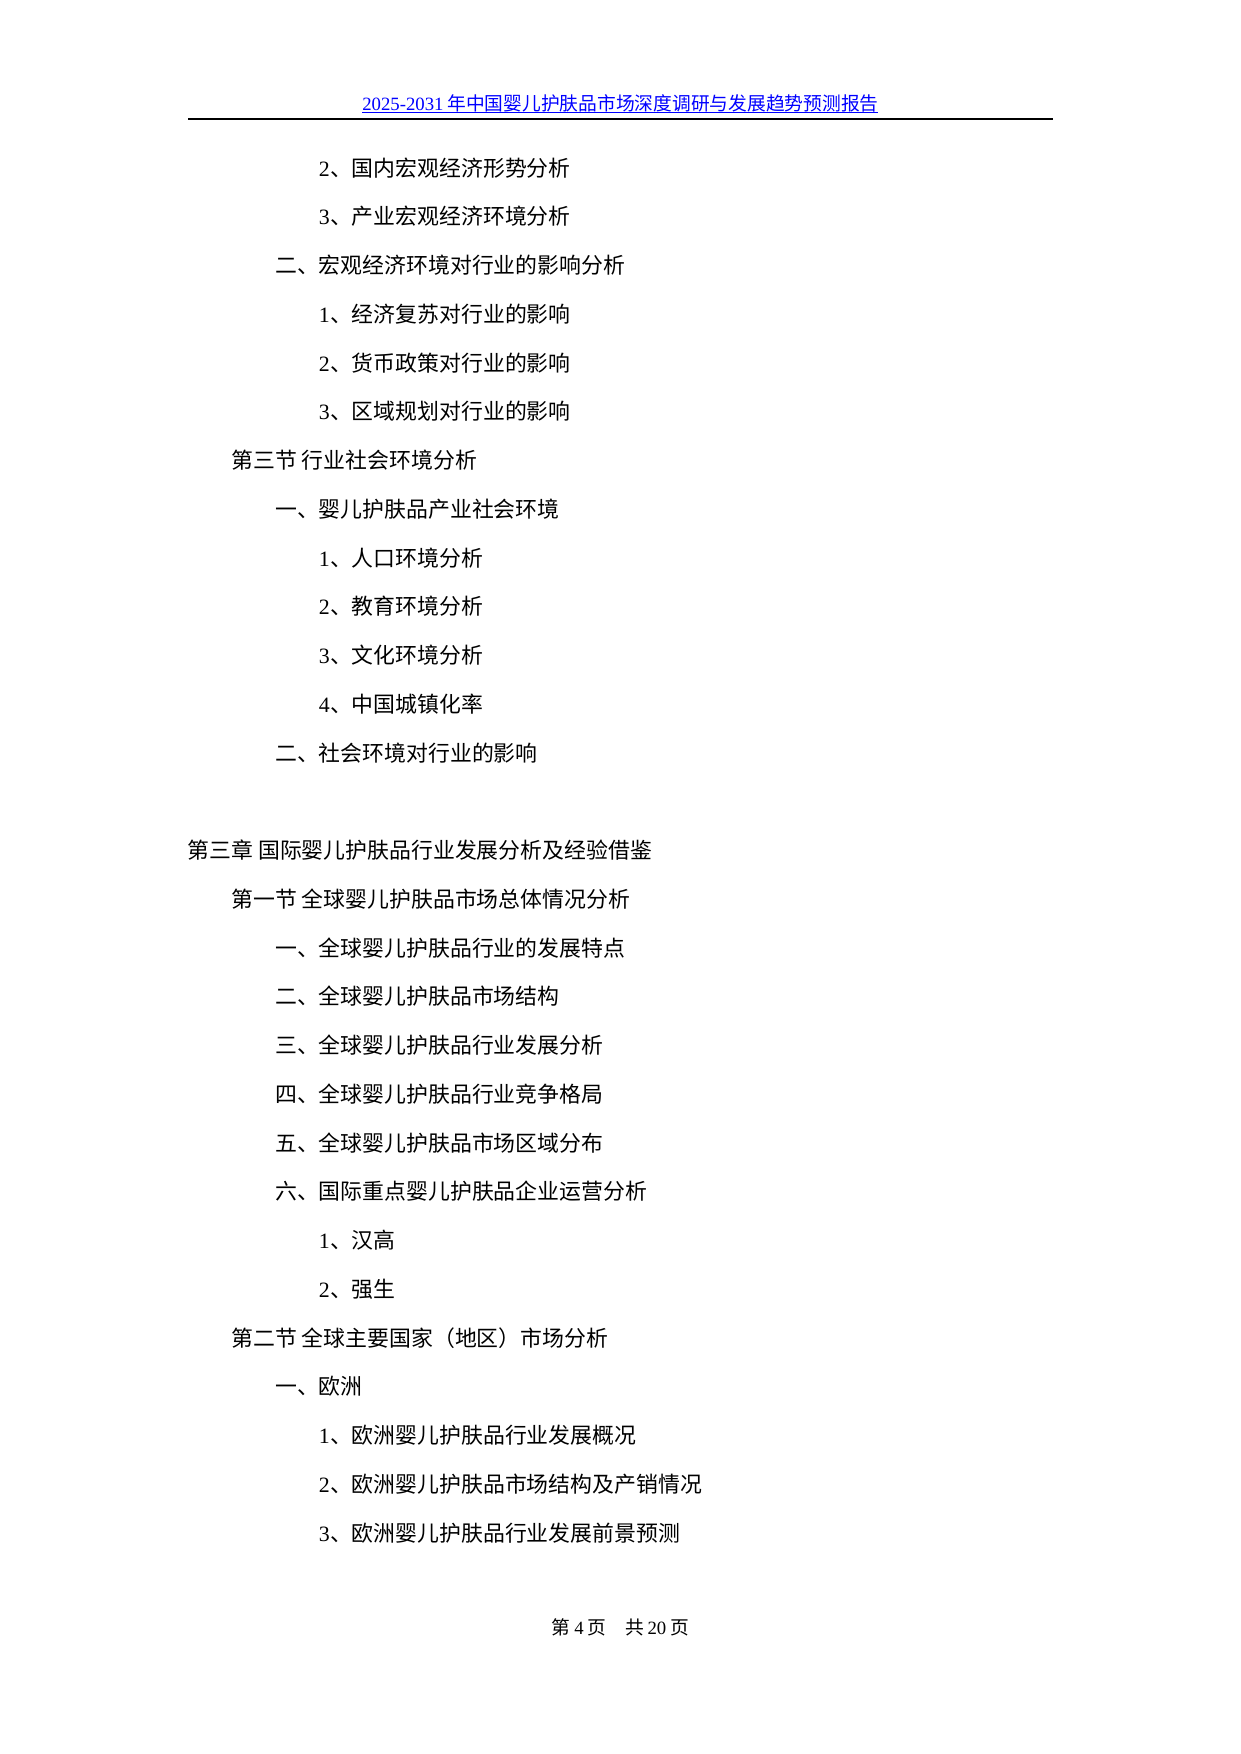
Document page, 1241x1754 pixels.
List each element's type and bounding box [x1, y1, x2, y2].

text [187, 150, 1053, 1548]
